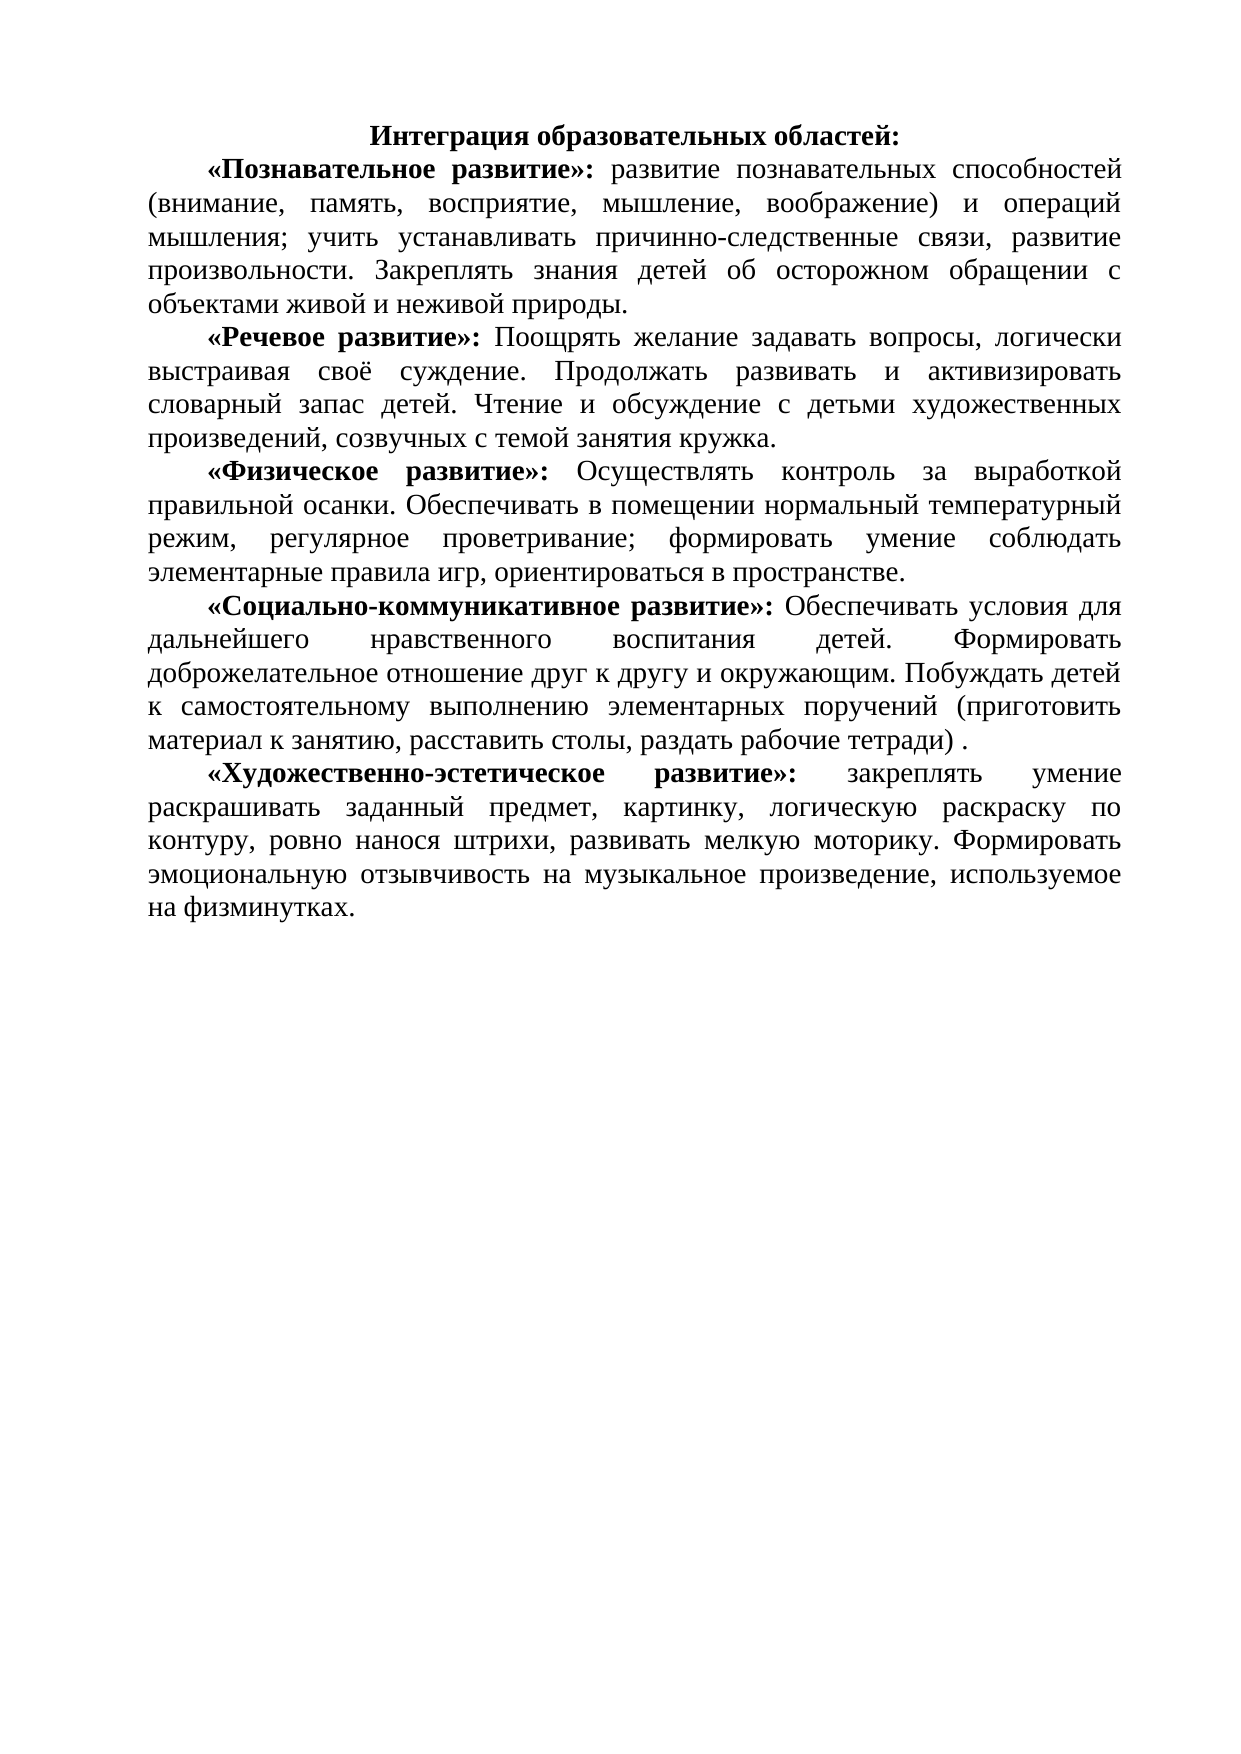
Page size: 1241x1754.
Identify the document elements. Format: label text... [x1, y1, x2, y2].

text Интеграция образовательных областей: [148, 118, 1122, 152]
text «Познавательное развитие»: развитие познавательных способностей (внимание, память, восприятие, мышление, воображение) и операций мышления; учить устанавливать причинно-следственные связи, развитие произвольности. Закреплять знания детей об осторожном обращении с объектами живой и неживой природы. [148, 152, 1122, 319]
text «Физическое развитие»: Осуществлять контроль за выработкой правильной осанки. Обеспечивать в помещении нормальный температурный режим, регулярное проветривание; формировать умение соблюдать элементарные правила игр, ориентироваться в пространстве. [148, 453, 1122, 588]
text «Речевое развитие»: Поощрять желание задавать вопросы, логически выстраивая своё суждение. Продолжать развивать и активизировать словарный запас детей. Чтение и обсуждение с детьми художественных произведений, созвучных с темой занятия кружка. [148, 319, 1122, 453]
text «Социально-коммуникативное развитие»: Обеспечивать условия для дальнейшего нравственного воспитания детей. Формировать доброжелательное отношение друг к другу и окружающим. Побуждать детей к самостоятельному выполнению элементарных поручений (приготовить материал к занятию, расставить столы, раздать рабочие тетради) . [148, 588, 1122, 755]
text «Художественно-эстетическое развитие»: закреплять умение раскрашивать заданный предмет, картинку, логическую раскраску по контуру, ровно нанося штрихи, развивать мелкую моторику. Формировать эмоциональную отзывчивость на музыкальное произведение, используемое на физминутках. [148, 755, 1122, 923]
